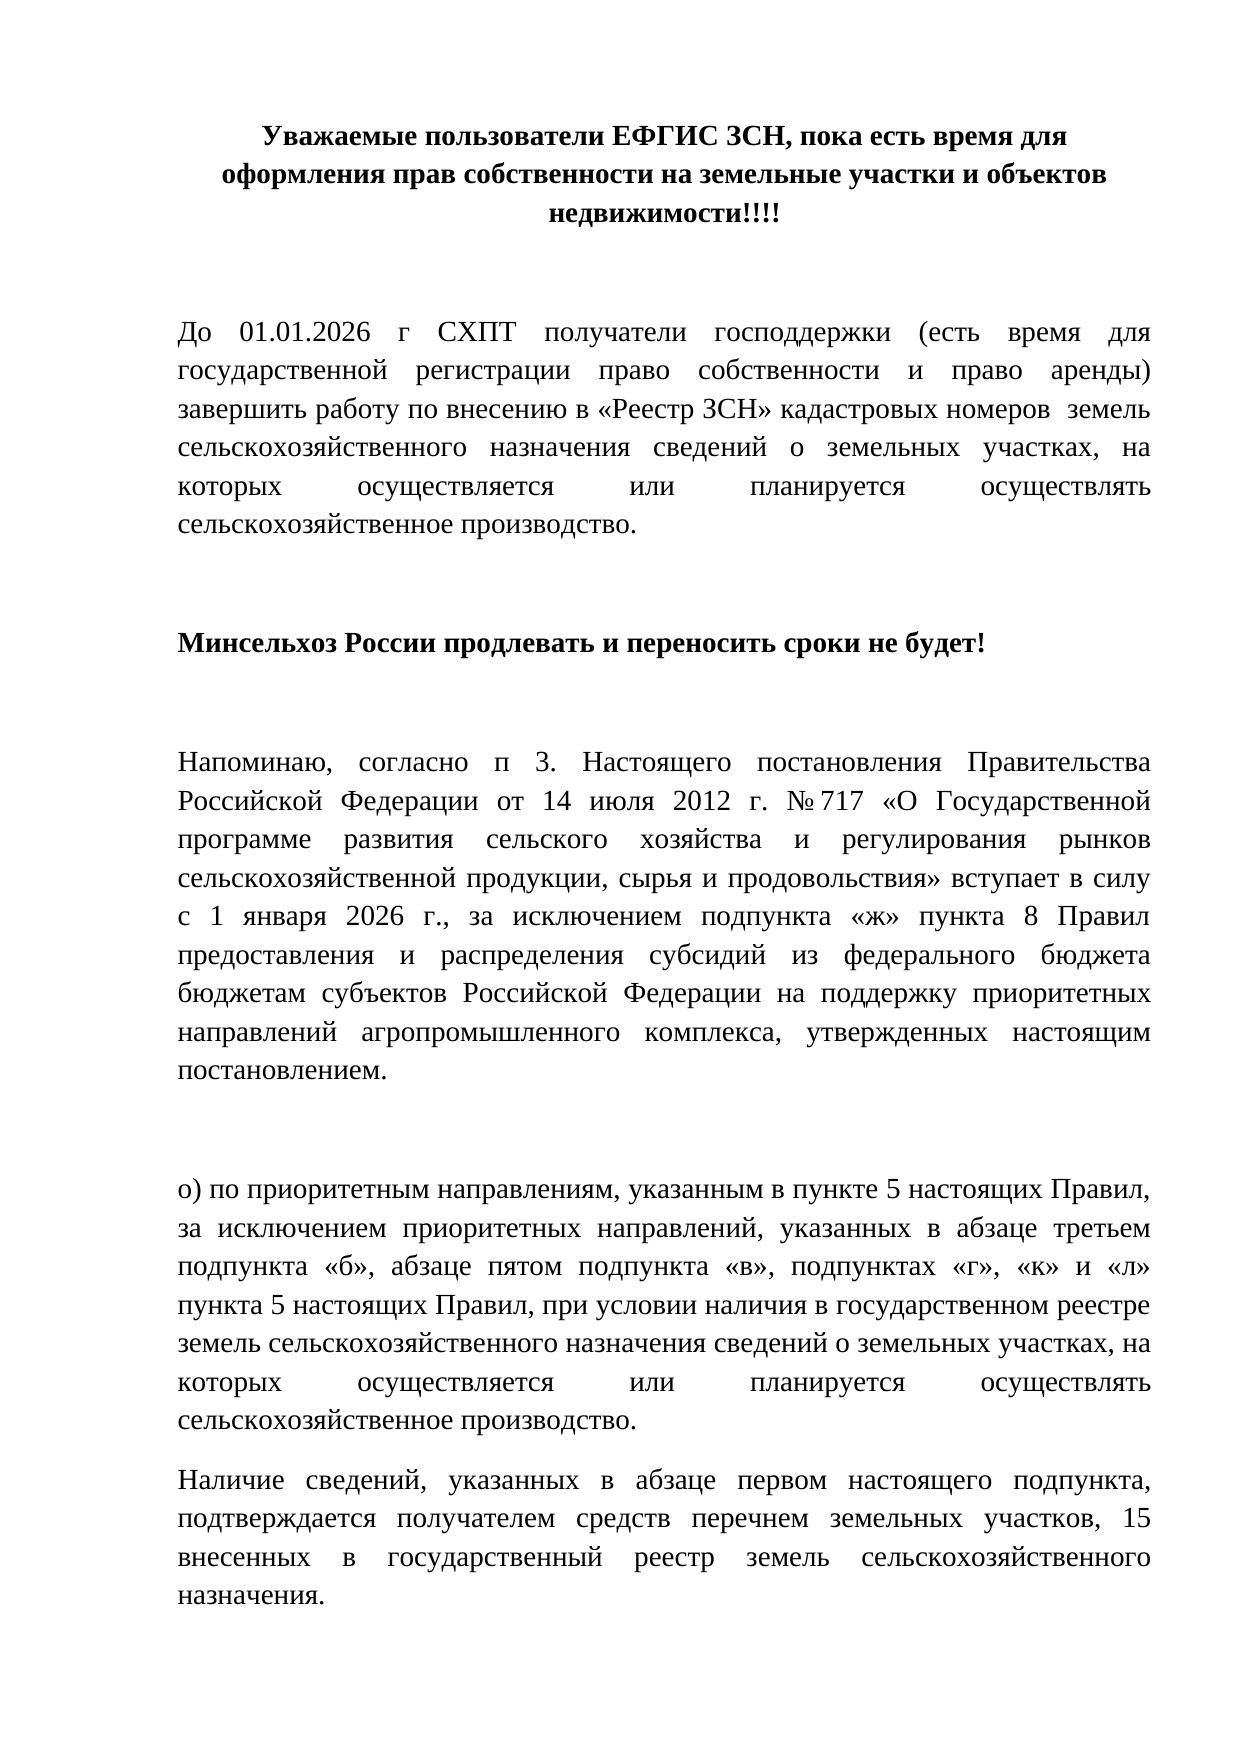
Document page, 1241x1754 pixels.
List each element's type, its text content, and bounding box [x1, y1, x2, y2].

text Минсельхоз России продлевать и переносить сроки не будет! [177, 625, 1152, 659]
text До 01.01.2026 г СХПТ получатели господдержки (есть время для государственной регистрации право собственности и право аренды) завершить работу по внесению в «Реестр ЗСН» кадастровых номеров земель сельскохозяйственного назначения сведений о земельных участках, на которых осуществляется или планируется осуществлять сельскохозяйственное производство. [177, 314, 1152, 540]
text Напоминаю, согласно п 3. Настоящего постановления Правительства Российской Федерации от 14 июля 2012 г. № 717 «О Государственной программе развития сельского хозяйства и регулирования рынков сельскохозяйственной продукции, сырья и продовольствия» вступает в силу с 1 января 2026 г., за исключением подпункта «ж» пункта 8 Правил предоставления и распределения субсидий из федерального бюджета бюджетам субъектов Российской Федерации на поддержку приоритетных направлений агропромышленного комплекса, утвержденных настоящим постановлением. [177, 744, 1152, 1086]
text Уважаемые пользователи ЕФГИС ЗСН, пока есть время для оформления прав собственности на земельные участки и объектов недвижимости!!!! [177, 118, 1152, 229]
text о) по приоритетным направлениям, указанным в пункте 5 настоящих Правил, за исключением приоритетных направлений, указанных в абзаце третьем подпункта «б», абзаце пятом подпункта «в», подпунктах «г», «к» и «л» пункта 5 настоящих Правил, при условии наличия в государственном реестре земель сельскохозяйственного назначения сведений о земельных участках, на которых осуществляется или планируется осуществлять сельскохозяйственное производство. [177, 1171, 1152, 1436]
text Наличие сведений, указанных в абзаце первом настоящего подпункта, подтверждается получателем средств перечнем земельных участков, 15 внесенных в государственный реестр земель сельскохозяйственного назначения. [177, 1462, 1152, 1611]
